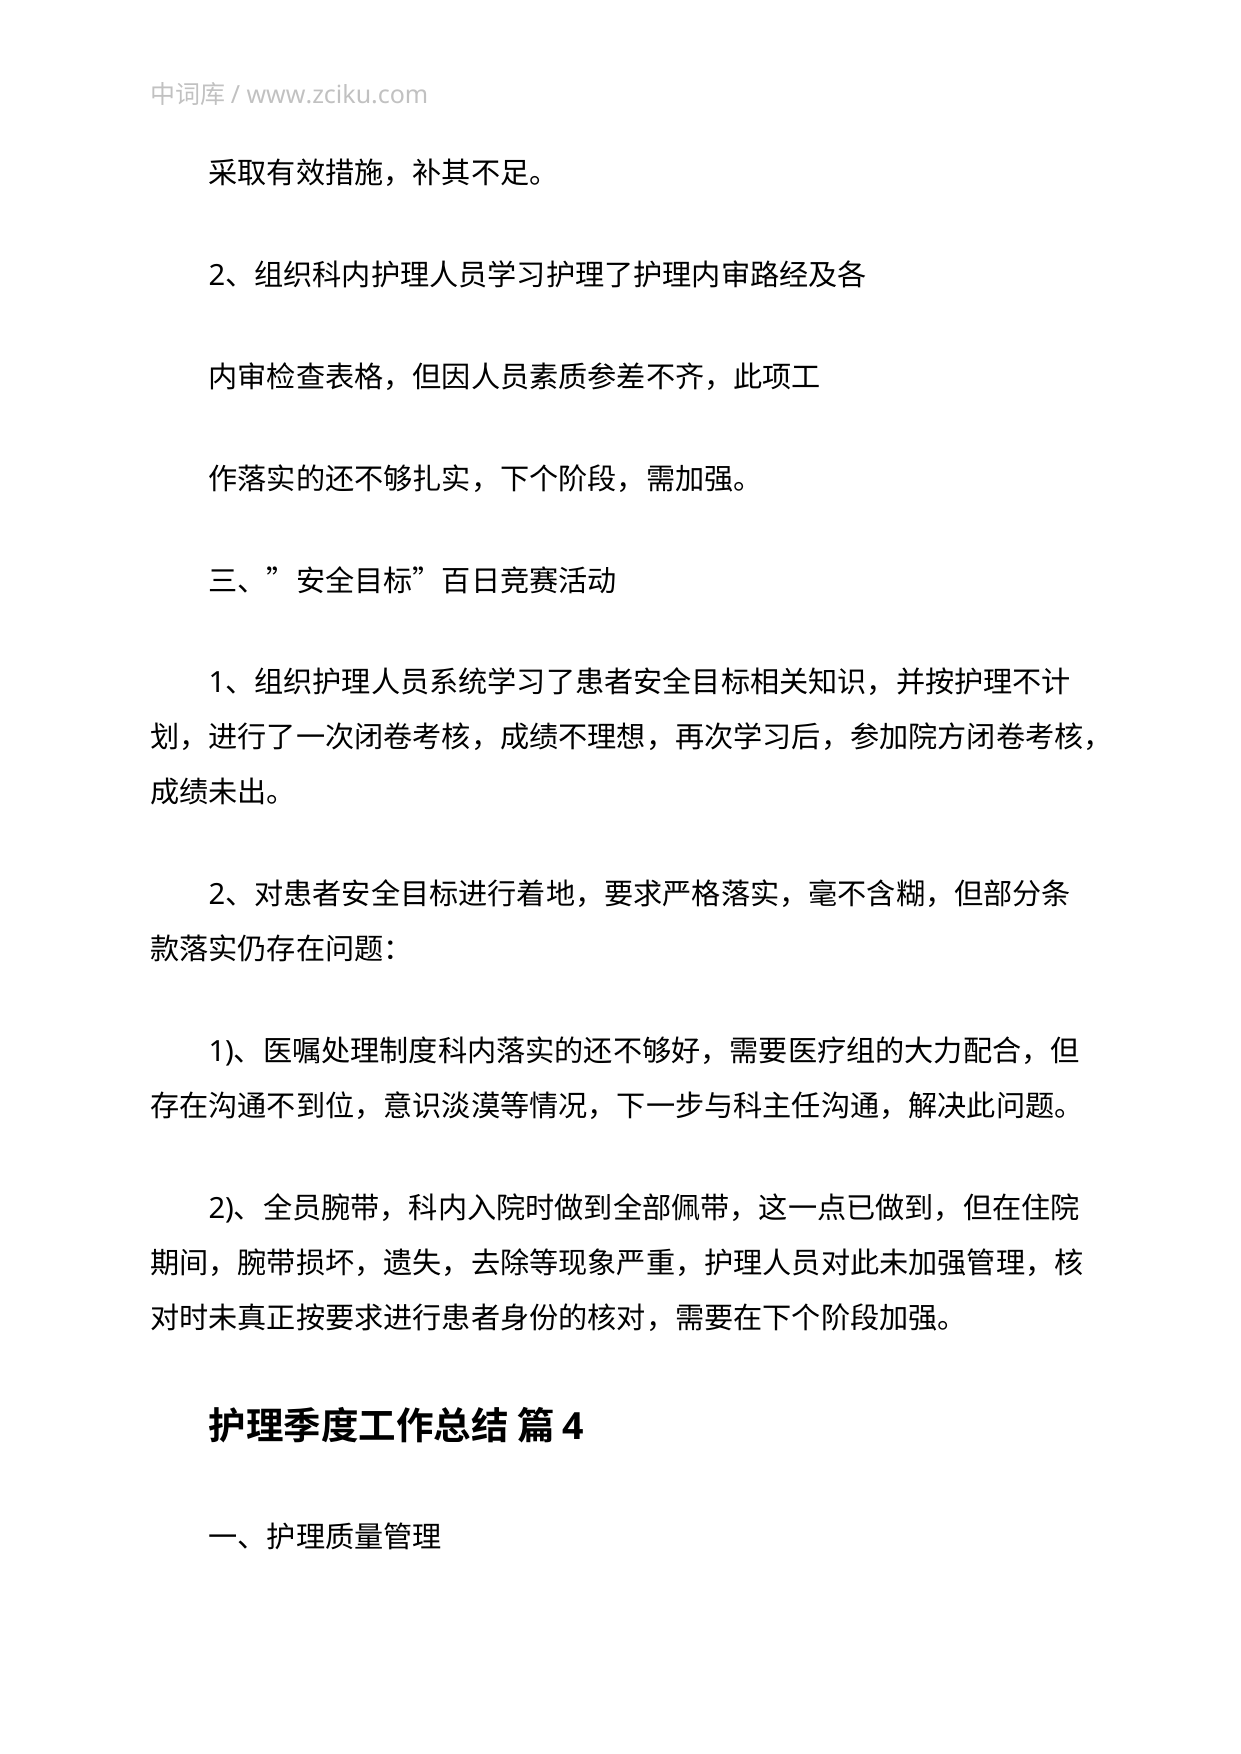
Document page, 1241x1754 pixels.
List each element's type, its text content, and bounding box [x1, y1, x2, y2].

text 1)、医嘱处理制度科内落实的还不够好，需要医疗组的大力配合，但存在沟通不到位，意识淡漠等情况，下一步与科主任沟通，解决此问题。 [150, 1027, 1090, 1125]
text 护理季度工作总结 篇4 [150, 1396, 1090, 1450]
text 2、组织科内护理人员学习护理了护理内审路经及各 [150, 252, 1090, 294]
text 作落实的还不够扎实，下个阶段，需加强。 [150, 456, 1090, 498]
text 2、对患者安全目标进行着地，要求严格落实，毫不含糊，但部分条款落实仍存在问题： [150, 871, 1090, 968]
text 三、”安全目标”百日竞赛活动 [150, 557, 1090, 599]
text 采取有效措施，补其不足。 [150, 150, 1090, 192]
text 1、组织护理人员系统学习了患者安全目标相关知识，并按护理不计划，进行了一次闭卷考核，成绩不理想，再次学习后，参加院方闭卷考核，成绩未出。 [150, 659, 1090, 811]
text 2)、全员腕带，科内入院时做到全部佩带，这一点已做到，但在住院期间，腕带损坏，遗失，去除等现象严重，护理人员对此未加强管理，核对时未真正按要求进行患者身份的核对，需要在下个阶段加强。 [150, 1184, 1090, 1336]
text 一、护理质量管理 [150, 1513, 1090, 1556]
text 内审检查表格，但因人员素质参差不齐，此项工 [150, 354, 1090, 396]
